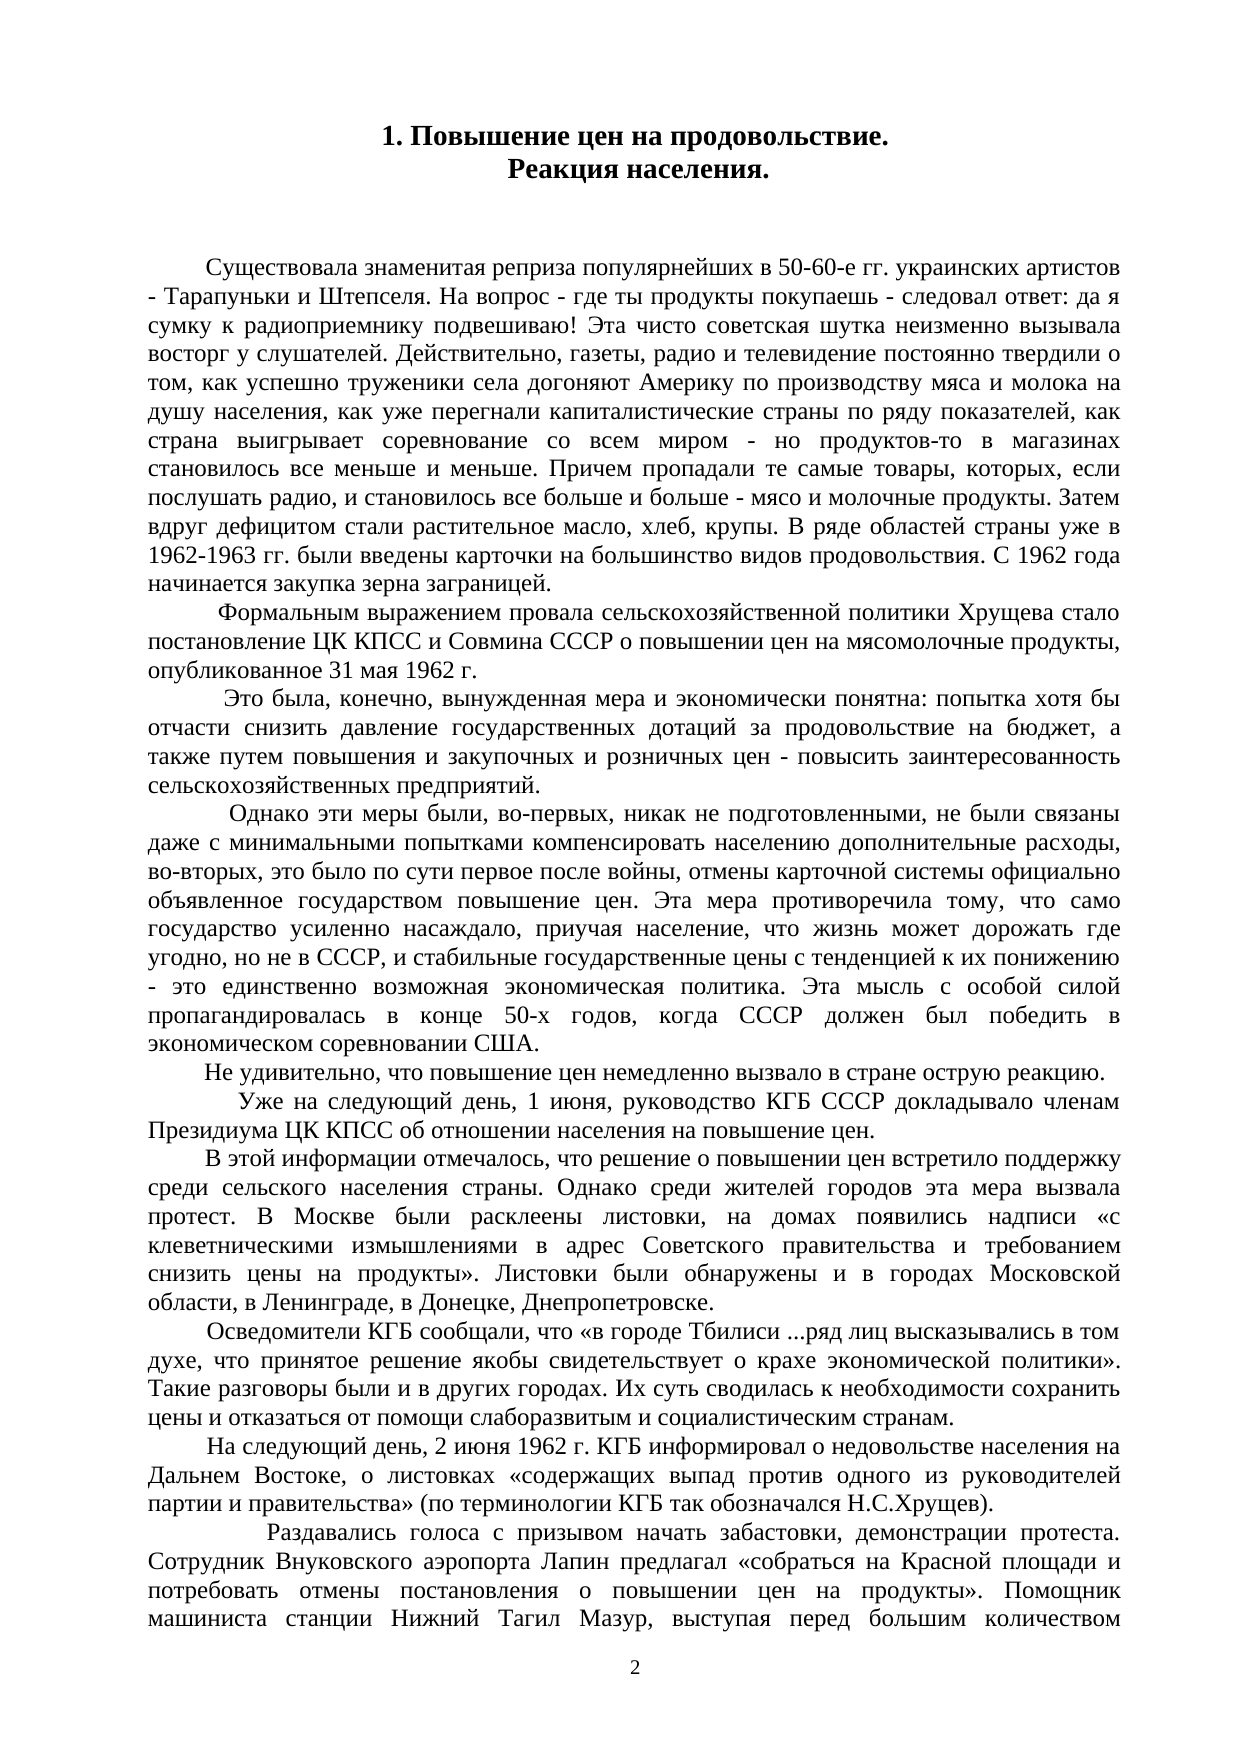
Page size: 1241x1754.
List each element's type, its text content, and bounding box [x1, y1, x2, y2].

text Уже на следующий день, 1 июня, руководство КГБ СССР докладывало членам Президиума ЦК КПСС об отношении населения на повышение цен. [148, 1086, 1122, 1143]
text Реакция населения. [148, 152, 1122, 185]
text Не удивительно, что повышение цен немедленно вызвало в стране острую реакцию. [148, 1057, 1122, 1086]
text Однако эти меры были, во-первых, никак не подготовленными, не были связаны даже с минимальными попытками компенсировать населению дополнительные расходы, во-вторых, это было по сути первое после войны, отмены карточной системы официально объявленное государством повышение цен. Эта мера противоречила тому, что само государство усиленно насаждало, приучая население, что жизнь может дорожать где угодно, но не в СССР, и стабильные государственные цены с тенденцией к их понижению - это единственно возможная экономическая политика. Эта мысль с особой силой пропагандировалась в конце 50-х годов, когда СССР должен был победить в экономическом соревновании США. [148, 798, 1122, 1057]
text На следующий день, 2 июня 1962 г. КГБ информировал о недовольстве населения на Дальнем Востоке, о листовках «содержащих выпад против одного из руководителей партии и правительства» (по терминологии КГБ так обозначался Н.С.Хрущев). [148, 1431, 1122, 1517]
text В этой информации отмечалось, что решение о повышении цен встретило поддержку среди сельского населения страны. Однако среди жителей городов эта мера вызвала протест. В Москве были расклеены листовки, на домах появились надписи «с клеветническими измышлениями в адрес Советского правительства и требованием снизить цены на продукты». Листовки были обнаружены и в городах Московской области, в Ленинграде, в Донецке, Днепропетровске. [148, 1143, 1122, 1316]
text 1. Повышение цен на продовольствие. [148, 118, 1122, 152]
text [148, 1517, 1122, 1632]
text Осведомители КГБ сообщали, что «в городе Тбилиси ...ряд лиц высказывались в том духе, что принятое решение якобы свидетельствует о крахе экономической политики». Такие разговоры были и в других городах. Их суть сводилась к необходимости сохранить цены и отказаться от помощи слаборазвитым и социалистическим странам. [148, 1316, 1122, 1431]
text Это была, конечно, вынужденная мера и экономически понятна: попытка хотя бы отчасти снизить давление государственных дотаций за продовольствие на бюджет, а также путем повышения и закупочных и розничных цен - повысить заинтересованность сельскохозяйственных предприятий. [148, 683, 1122, 798]
text Формальным выражением провала сельскохозяйственной политики Хрущева стало постановление ЦК КПСС и Совмина СССР о повышении цен на мясомолочные продукты, опубликованное 31 мая 1962 г. [148, 597, 1122, 683]
text Существовала знаменитая реприза популярнейших в 50-60-е гг. украинских артистов - Тарапуньки и Штепселя. На вопрос - где ты продукты покупаешь - следовал ответ: да я сумку к радиоприемнику подвешиваю! Эта чисто советская шутка неизменно вызывала восторг у слушателей. Действительно, газеты, радио и телевидение постоянно твердили о том, как успешно труженики села догоняют Америку по производству мяса и молока на душу населения, как уже перегнали капиталистические страны по ряду показателей, как страна выигрывает соревнование со всем миром - но продуктов-то в магазинах становилось все меньше и меньше. Причем пропадали те самые товары, которых, если послушать радио, и становилось все больше и больше - мясо и молочные продукты. Затем вдруг дефицитом стали растительное масло, хлеб, крупы. В ряде областей страны уже в 1962-1963 гг. были введены карточки на большинство видов продовольствия. С 1962 года начинается закупка зерна заграницей. [148, 252, 1122, 597]
